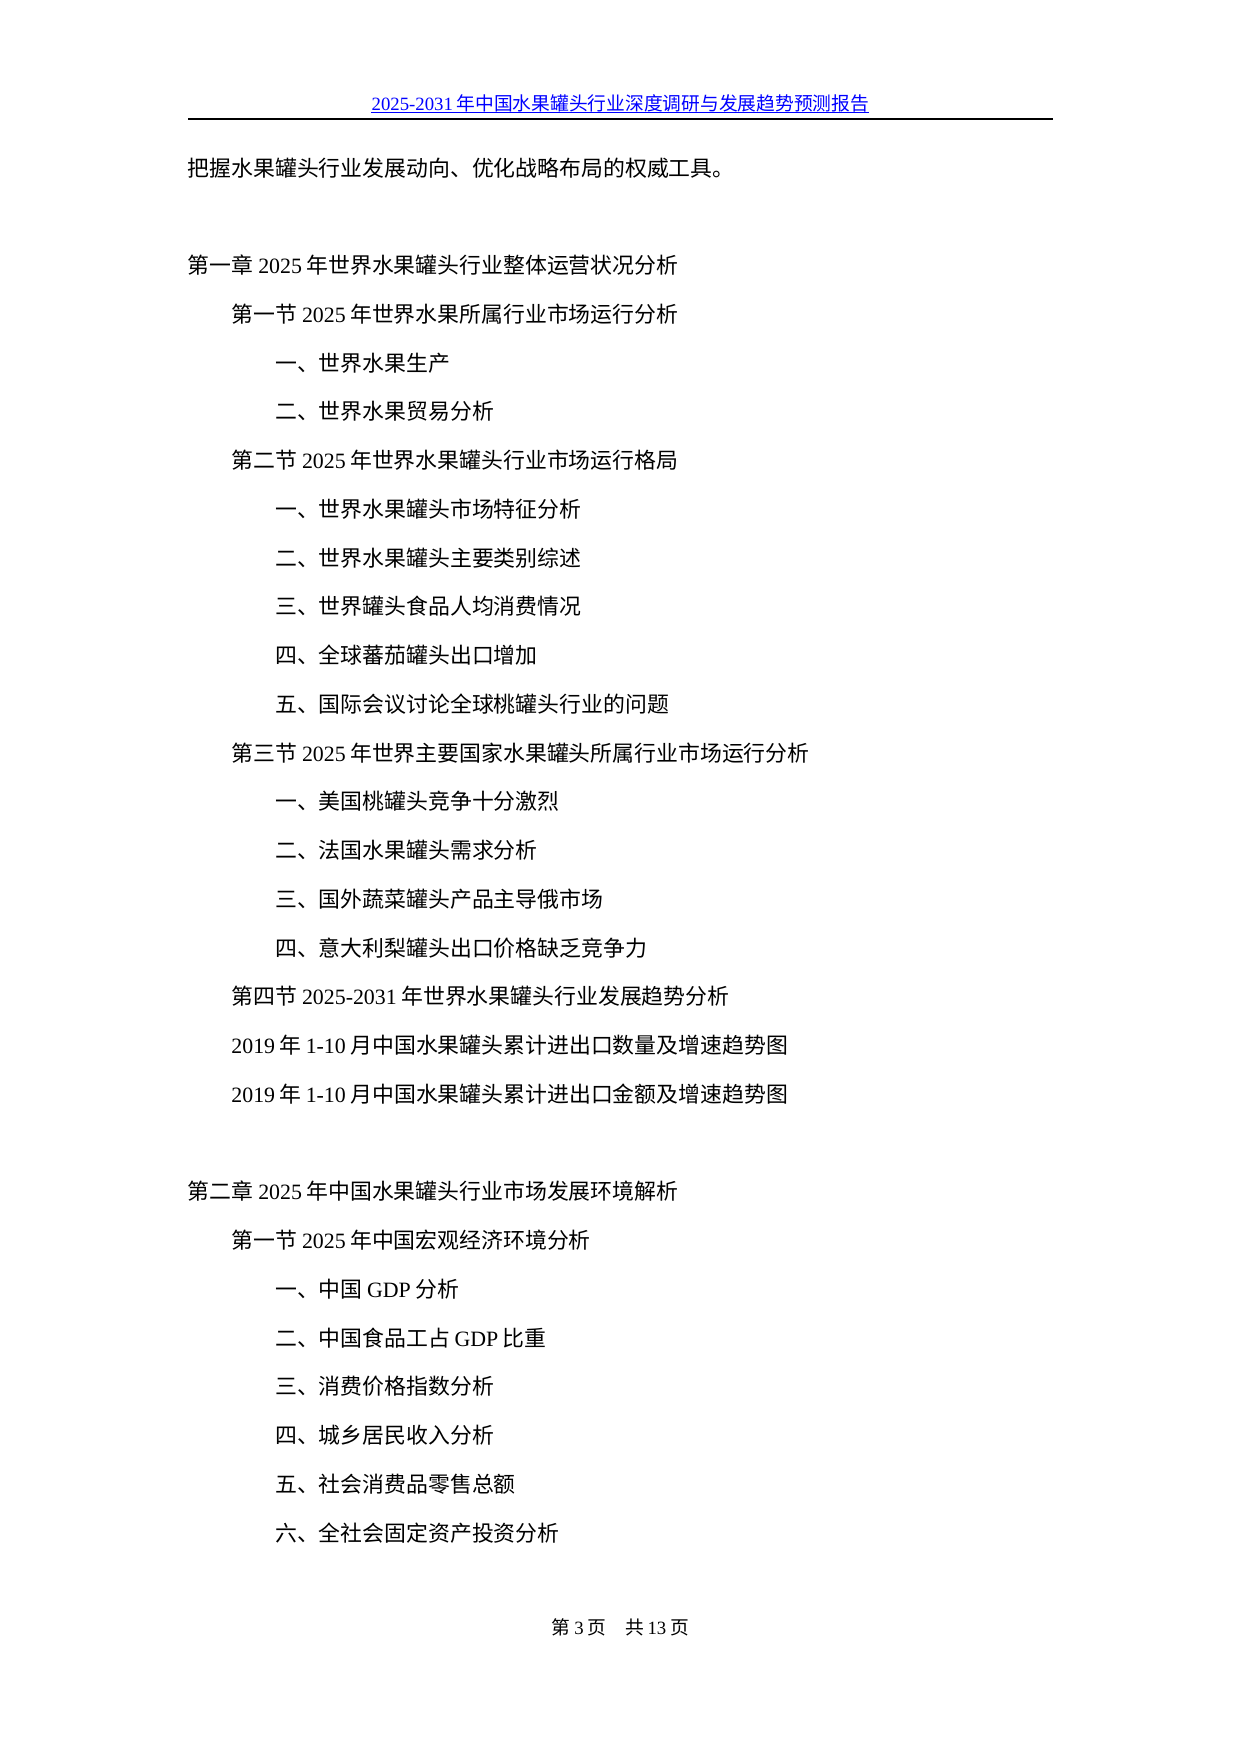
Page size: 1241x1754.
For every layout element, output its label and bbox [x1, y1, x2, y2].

text [187, 150, 1053, 1548]
